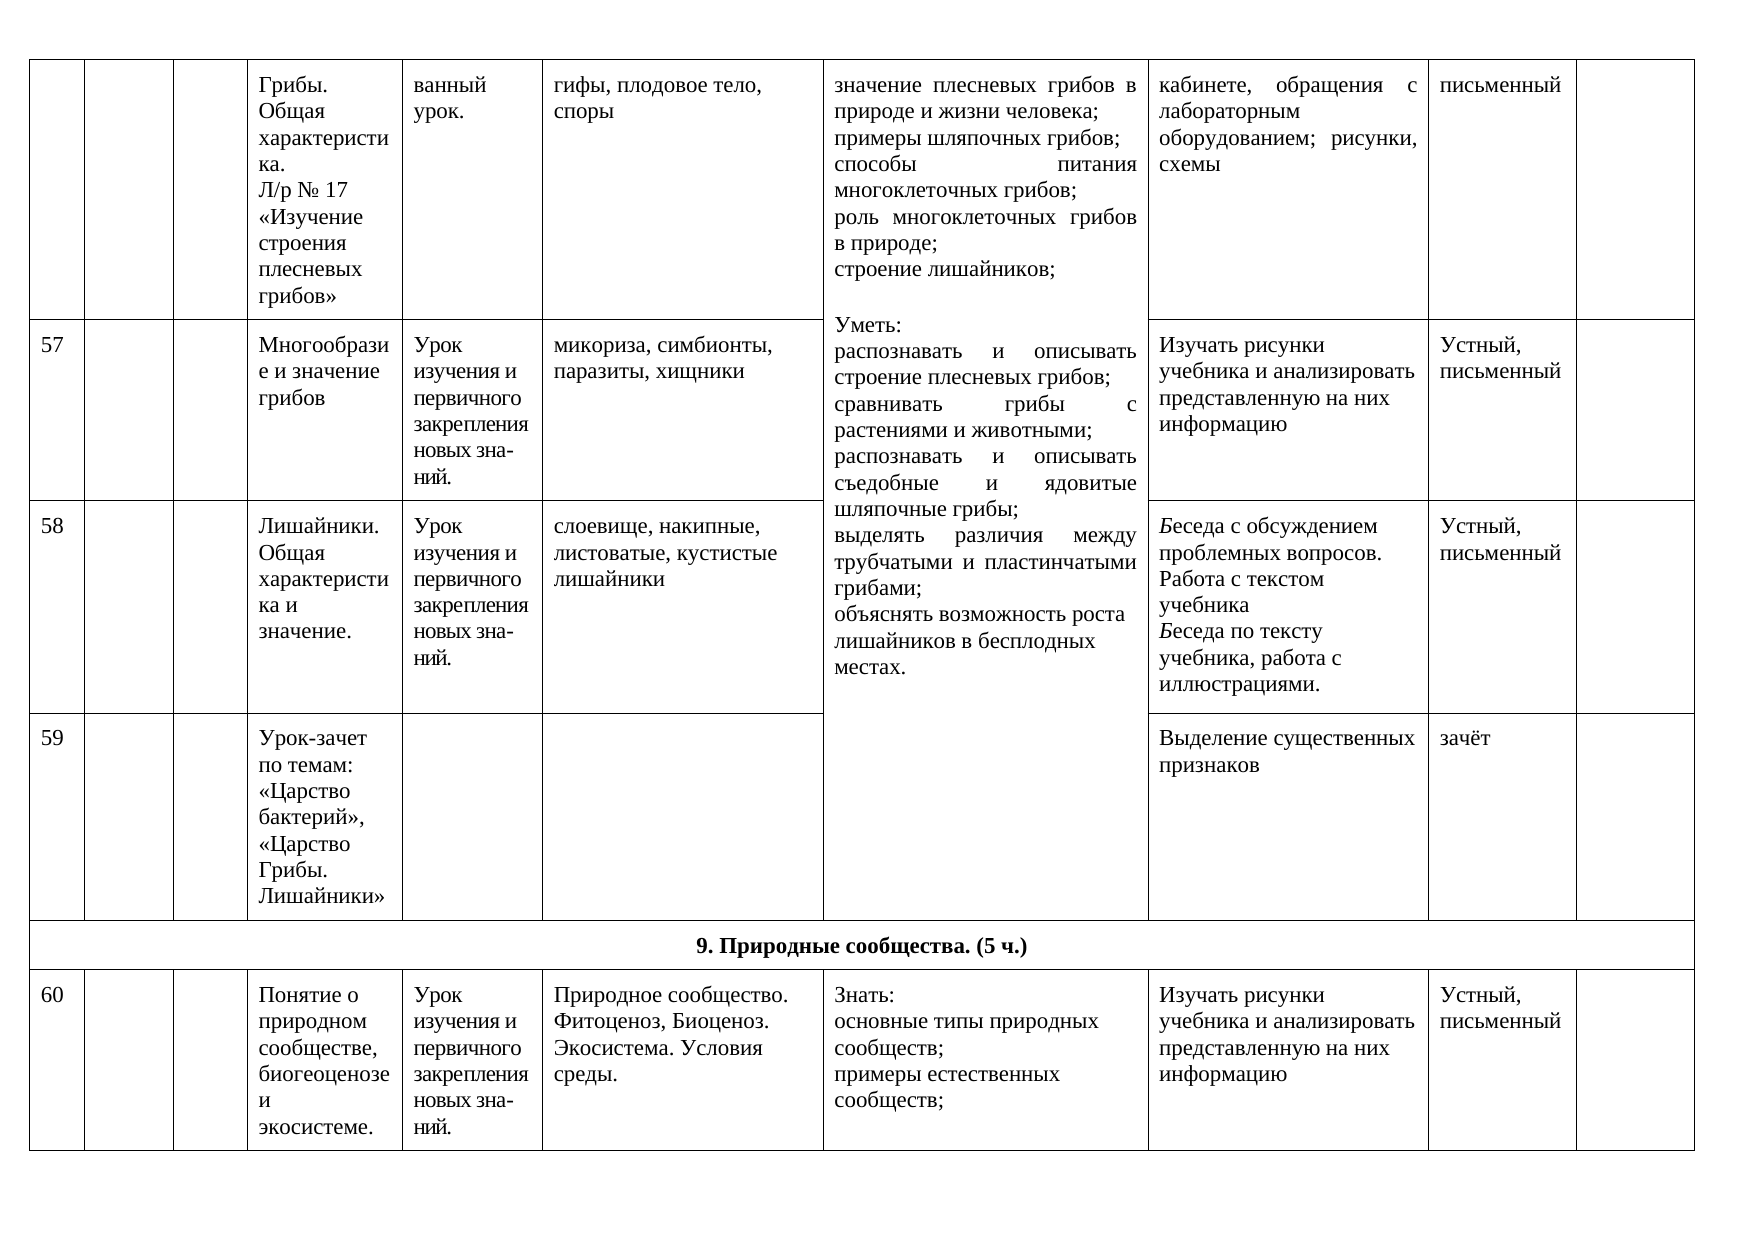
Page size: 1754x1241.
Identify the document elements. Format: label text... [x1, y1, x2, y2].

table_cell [403, 970, 542, 1150]
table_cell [824, 970, 1148, 1150]
table_cell Выделение существенных признаков [1149, 714, 1428, 920]
table_cell [85, 60, 173, 319]
table_cell зачёт [1429, 714, 1576, 920]
table_cell Устный, письменный [1429, 970, 1576, 1150]
table_cell [1577, 501, 1694, 712]
table_cell [174, 320, 247, 500]
table_cell Понятие о природном сообществе, биогеоценозе и экосистеме. [248, 970, 402, 1150]
table_cell 59 [30, 714, 84, 920]
table_cell 58 [30, 501, 84, 712]
table_cell [1577, 320, 1694, 500]
table_cell [174, 501, 247, 712]
table_cell 57 [30, 320, 84, 500]
table_cell [1577, 970, 1694, 1150]
table_cell [174, 60, 247, 319]
table_cell Устный, письменный [1429, 320, 1576, 500]
table_cell микориза, симбионты, паразиты, хищники [543, 320, 823, 500]
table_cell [248, 60, 402, 319]
table_cell 56 [30, 60, 84, 319]
table_cell [174, 970, 247, 1150]
table_cell Урок изучения и первичного закрепления новых знаний. [403, 320, 542, 500]
table_cell Урок-зачет по темам: «Царство бактерий», «Царство Грибы. Лишайники» [248, 714, 402, 920]
table_cell Изучать рисунки учебника и анализировать представленную на них информацию [1149, 970, 1428, 1150]
table_cell [174, 714, 247, 920]
table_cell [85, 714, 173, 920]
table_cell 60 [30, 970, 84, 1150]
table_cell 9. Природные сообщества. (5 ч.) [30, 921, 1694, 969]
table_cell [85, 320, 173, 500]
table_cell Устный, письменный [1429, 501, 1576, 712]
table_cell Многообразие и значение грибов [248, 320, 402, 500]
table_cell Устный, письменный [1429, 60, 1576, 319]
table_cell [1149, 60, 1428, 319]
table_cell [1577, 60, 1694, 319]
table_cell Беседа с обсуждением проблемных вопросов. Работа с текстом учебника Беседа по тексту учебника, работа с иллюстрациями. [1149, 501, 1428, 712]
table_cell [1577, 714, 1694, 920]
table_cell [85, 970, 173, 1150]
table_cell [824, 60, 1148, 920]
table_cell [403, 714, 542, 920]
table_cell слоевище, накипные, листоватые, кустистые лишайники [543, 501, 823, 712]
table_cell Природное сообщество. Фитоценоз, Биоценоз. Экосистема. Условия среды. [543, 970, 823, 1150]
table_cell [543, 60, 823, 319]
table_cell Изучать рисунки учебника и анализировать представленную на них информацию [1149, 320, 1428, 500]
table_cell [85, 501, 173, 712]
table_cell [403, 60, 542, 319]
table_cell Урок изучения и первичного закрепления новых знаний. [403, 501, 542, 712]
table_cell Лишайники. Общая характеристика и значение. [248, 501, 402, 712]
table_cell [543, 714, 823, 920]
